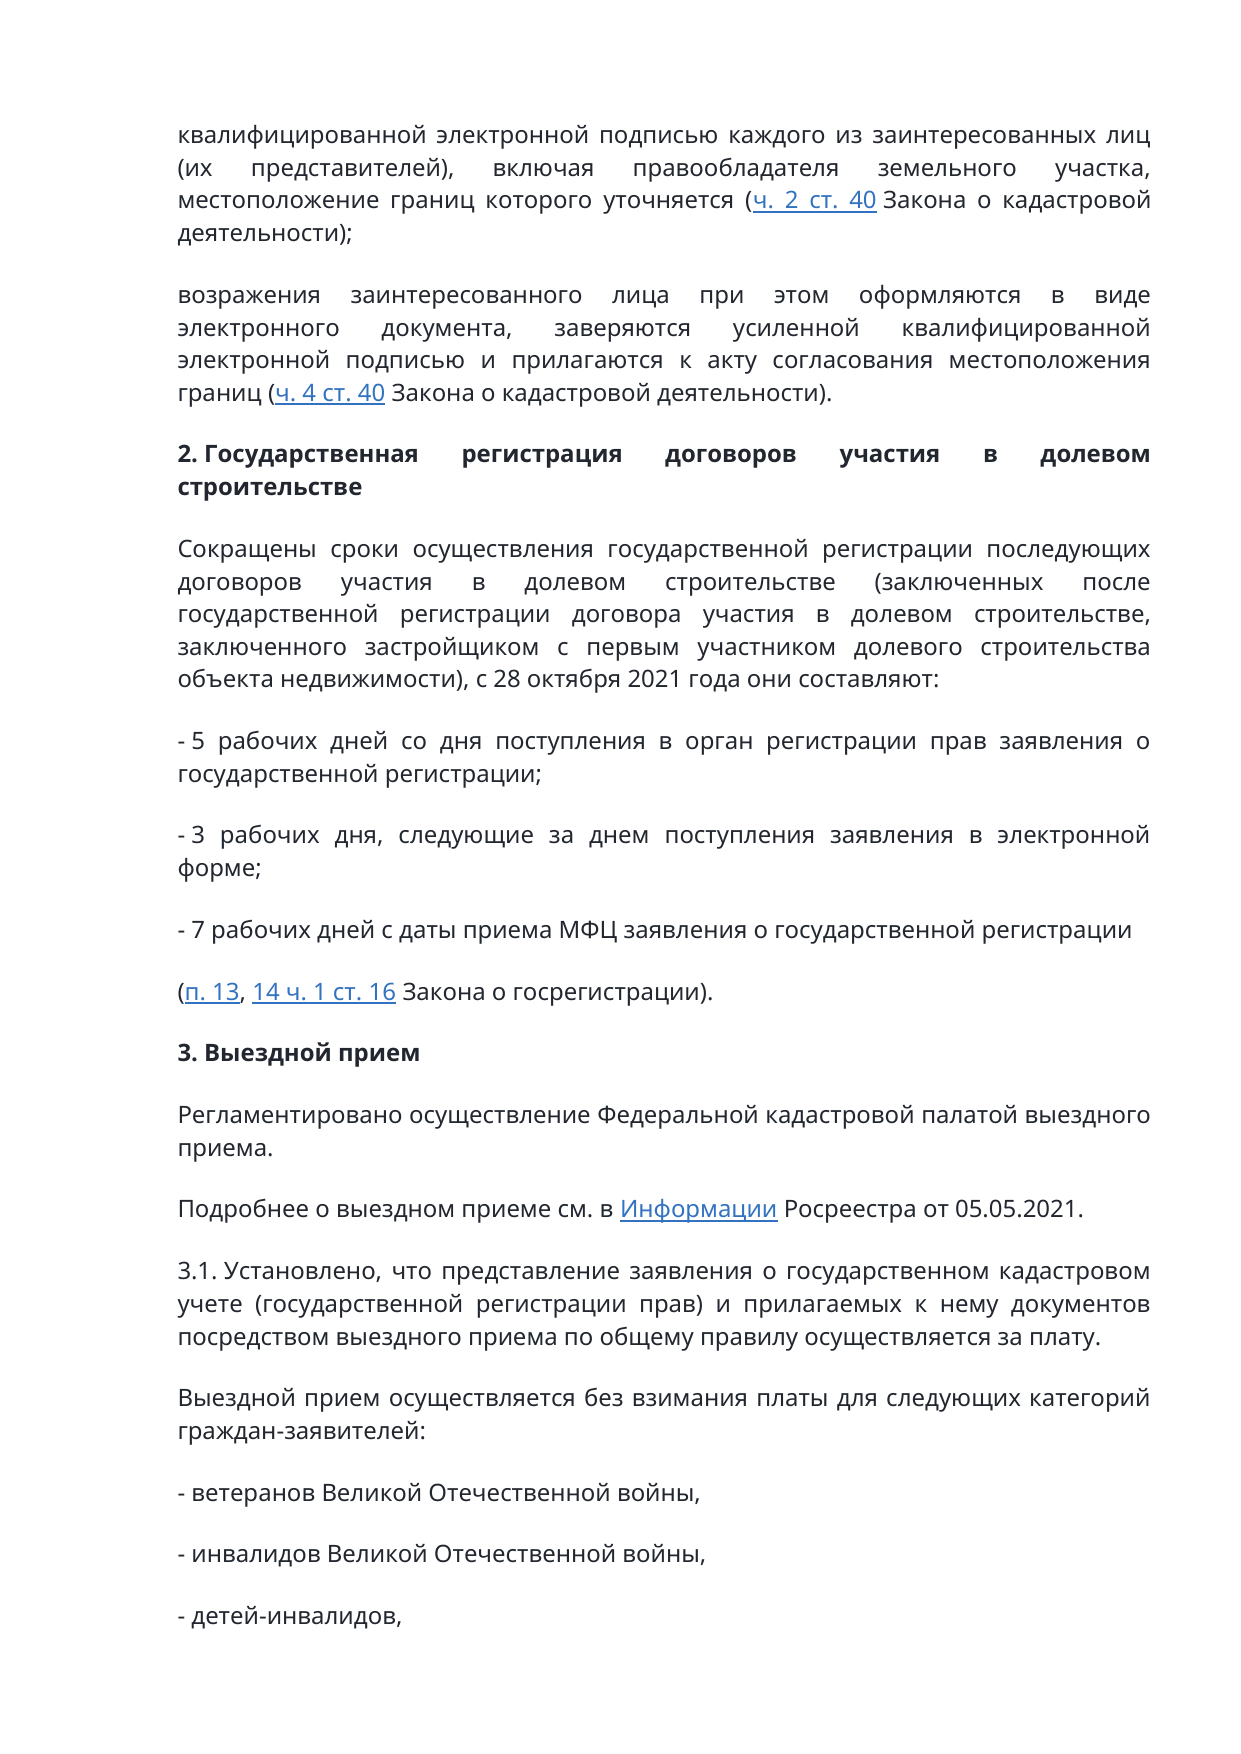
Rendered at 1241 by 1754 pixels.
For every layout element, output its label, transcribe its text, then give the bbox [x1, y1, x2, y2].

text 3. Выездной прием [177, 1036, 1152, 1069]
text - 3 рабочих дня, следующие за днем поступления заявления в электронной форме; [177, 818, 1152, 883]
text (п. 13, 14 ч. 1 ст. 16 Закона о госрегистрации). [177, 974, 1152, 1007]
text Регламентировано осуществление Федеральной кадастровой палатой выездного приема. [177, 1098, 1152, 1163]
text - ветеранов Великой Отечественной войны, [177, 1475, 1152, 1508]
text 2. Государственная регистрация договоров участия в долевом строительстве [177, 437, 1152, 502]
text - инвалидов Великой Отечественной войны, [177, 1537, 1152, 1570]
text 3.1. Установлено, что представление заявления о государственном кадастровом учете (государственной регистрации прав) и прилагаемых к нему документов посредством выездного приема по общему правилу осуществляется за плату. [177, 1254, 1152, 1352]
text Выездной прием осуществляется без взимания платы для следующих категорий граждан-заявителей: [177, 1381, 1152, 1446]
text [177, 118, 1152, 248]
text Подробнее о выездном приеме см. в Информации Росреестра от 05.05.2021. [177, 1192, 1152, 1225]
text возражения заинтересованного лица при этом оформляются в виде электронного документа, заверяются усиленной квалифицированной электронной подписью и прилагаются к акту согласования местоположения границ (ч. 4 ст. 40 Закона о кадастровой деятельности). [177, 278, 1152, 408]
text Сокращены сроки осуществления государственной регистрации последующих договоров участия в долевом строительстве (заключенных после государственной регистрации договора участия в долевом строительстве, заключенного застройщиком с первым участником долевого строительства объекта недвижимости), с 28 октября 2021 года они составляют: [177, 532, 1152, 695]
text - 5 рабочих дней со дня поступления в орган регистрации прав заявления о государственной регистрации; [177, 724, 1152, 789]
text - 7 рабочих дней с даты приема МФЦ заявления о государственной регистрации [177, 913, 1152, 945]
text - детей-инвалидов, [177, 1599, 1152, 1632]
